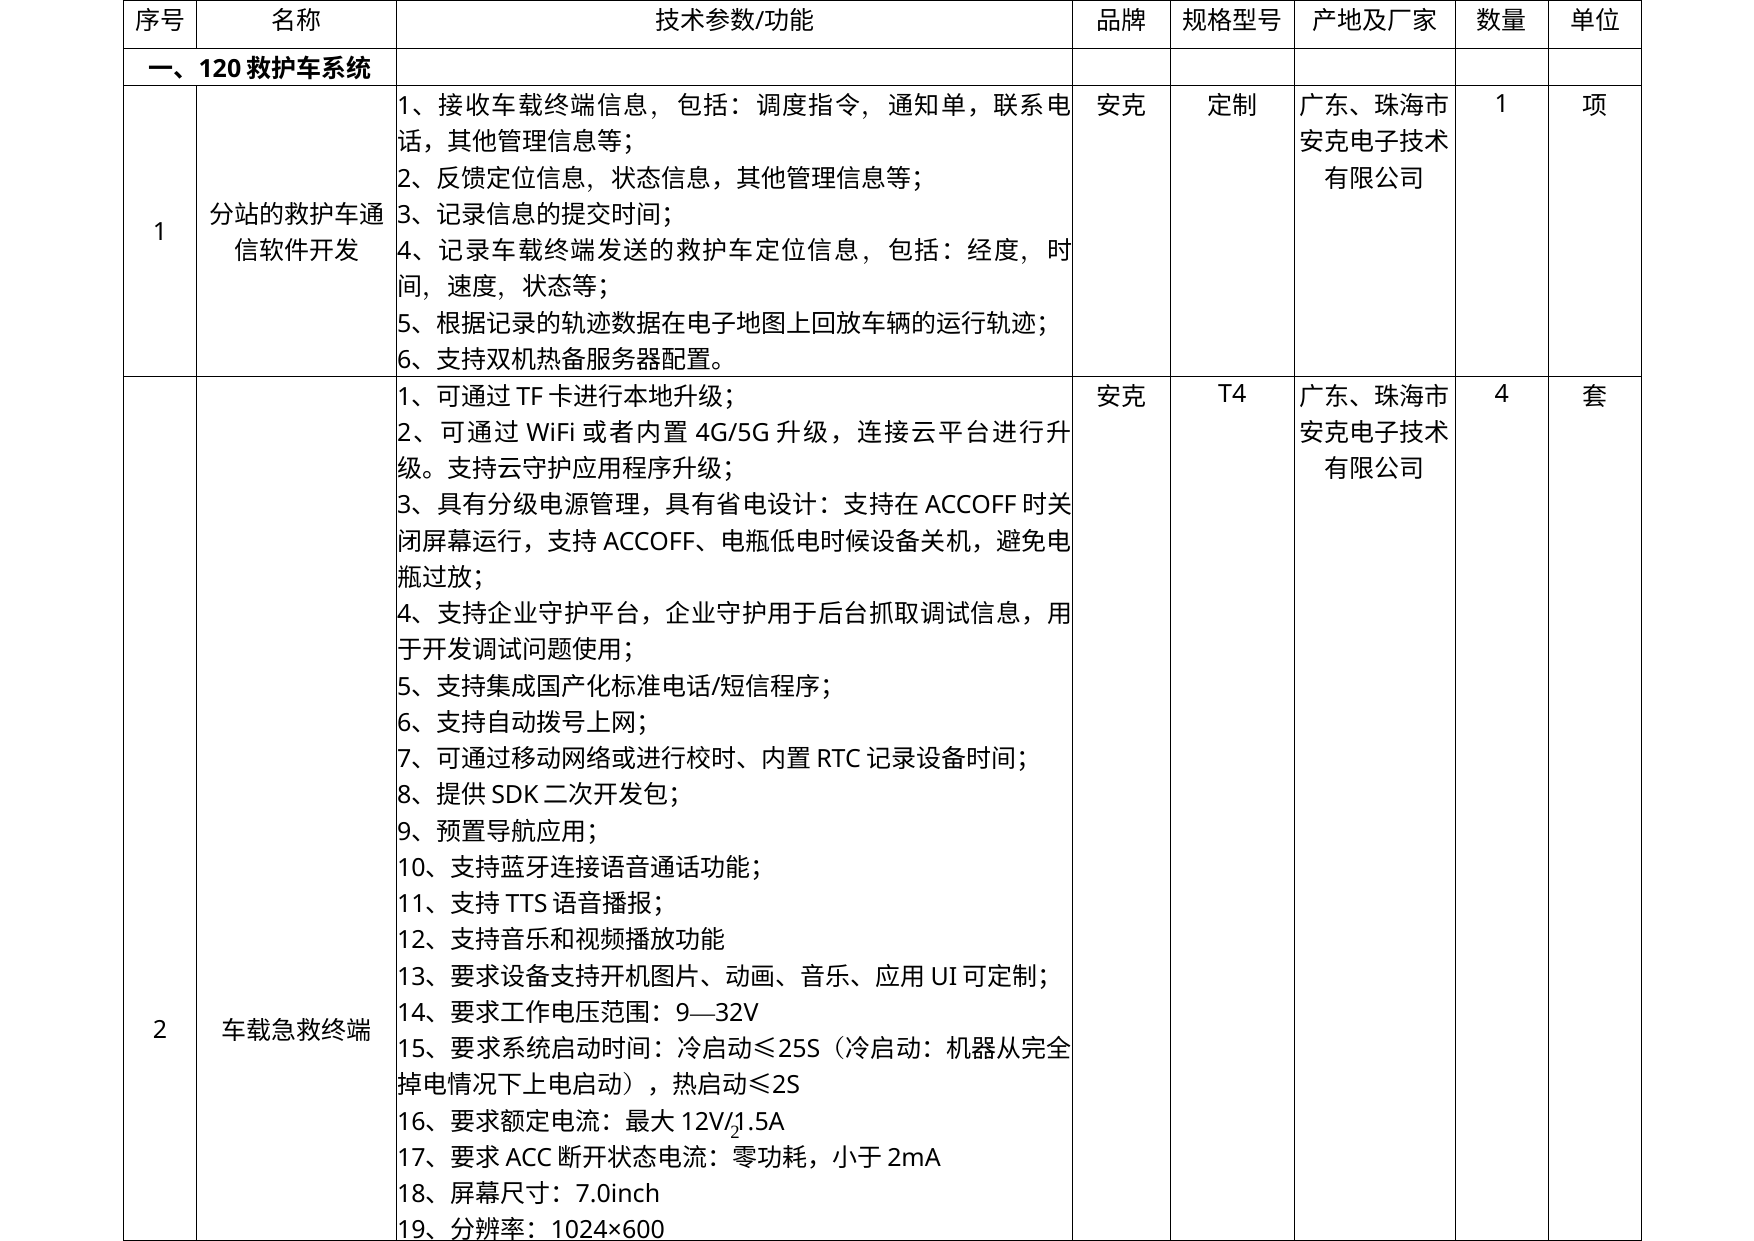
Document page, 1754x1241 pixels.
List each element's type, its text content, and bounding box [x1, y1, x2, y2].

table_cell 2 [124, 377, 196, 1240]
table_cell 项 [1549, 86, 1641, 376]
table_cell 套 [1549, 377, 1641, 1240]
table_cell [397, 49, 1072, 85]
table_header 品牌 [1073, 1, 1170, 48]
table_header 单位 [1549, 1, 1641, 48]
table_cell 广东、珠海市安克电子技术有限公司 [1295, 86, 1455, 376]
table_cell 分站的救护车通信软件开发 [197, 86, 396, 376]
table_header 产地及厂家 [1295, 1, 1455, 48]
table_cell [1073, 49, 1170, 85]
table_header 数量 [1456, 1, 1548, 48]
table_cell 定制 [1171, 86, 1294, 376]
table_cell 1 [124, 86, 196, 376]
table_cell 1 [1456, 86, 1548, 376]
table_cell 广东、珠海市安克电子技术有限公司 [1295, 377, 1455, 1240]
table_cell [1171, 49, 1294, 85]
table_cell 安克 [1073, 86, 1170, 376]
table_cell [1549, 49, 1641, 85]
table_cell 一、120救护车系统 [124, 49, 396, 85]
table_cell T4 [1171, 377, 1294, 1240]
table_cell 1、接收车载终端信息，包括：调度指令，通知单，联系电话，其他管理信息等； 2、反馈定位信息，状态信息，其他管理信息等； 3、记录信息的提交时间； 4、记录车载终端发送的救护车定位信息，包括：经度，时间，速度，状态等； 5、根据记录的轨迹数据在电子地图上回放车辆的运行轨迹； 6、支持双机热备服务器配置。 [397, 86, 1072, 376]
table_header 规格型号 [1171, 1, 1294, 48]
table_header 序号 [124, 1, 196, 48]
table_cell 4 [1456, 377, 1548, 1240]
table_cell 安克 [1073, 377, 1170, 1240]
table_header 名称 [197, 1, 396, 48]
table_cell 1、可通过TF卡进行本地升级； 2、可通过WiFi或者内置4G/5G升级，连接云平台进行升级。支持云守护应用程序升级； 3、具有分级电源管理，具有省电设计：支持在ACCOFF时关闭屏幕运行，支持ACCOFF、电瓶低电时候设备关机，避免电瓶过放； 4、支持企业守护平台，企业守护用于后台抓取调试信息，用于开发调试问题使用； 5、支持集成国产化标准电话/短信程序； 6、支持自动拨号上网； 7、可通过移动网络或进行校时、内置RTC记录设备时间； 8、提供SDK二次开发包； 9、预置导航应用； 10、支持蓝牙连接语音通话功能； 11、支持TTS语音播报； 12、支持音乐和视频播放功能 13、要求设备支持开机图片、动画、音乐、应用UI可定制； 14、要求工作电压范围：9—32V 15、要求系统启动时间：冷启动≤25S（冷启动：机器从完全掉电情况下上电启动），热启动≤2S 16、要求额定电流：最大12V/1.5A 17、要求ACC断开状态电流：零功耗，小于2mA 18、屏幕尺寸：7.0inch 19、分辨率：1024×600 20、最高显示亮度：≥450cd/㎡ 21、显示屏种类：TFT-LCD电容屏 22、CPU参数：八核64位国产处理器主频1.8GHz 23、内置≥1.5W喇叭8欧姆，支持打电话/录音 24、具有定位功能，要求仅支持北斗，定位精度≤2米，支持定位天线开路短路检测，核心板模块支持定位功能 25、存储FLASH16GBROM，内存2GBRAM 26、支持WIFI/4G/5G模块 27、具备一路护航功能。 ▲28、需提供该设备的检验报告。 ▲29、需提供的产品具有类似救护车一路护航软件著作权证书； [397, 377, 1072, 1240]
table_cell 车载急救终端 [197, 377, 396, 1240]
table_header 技术参数/功能 [397, 1, 1072, 48]
table_cell [1456, 49, 1548, 85]
table_cell [1295, 49, 1455, 85]
